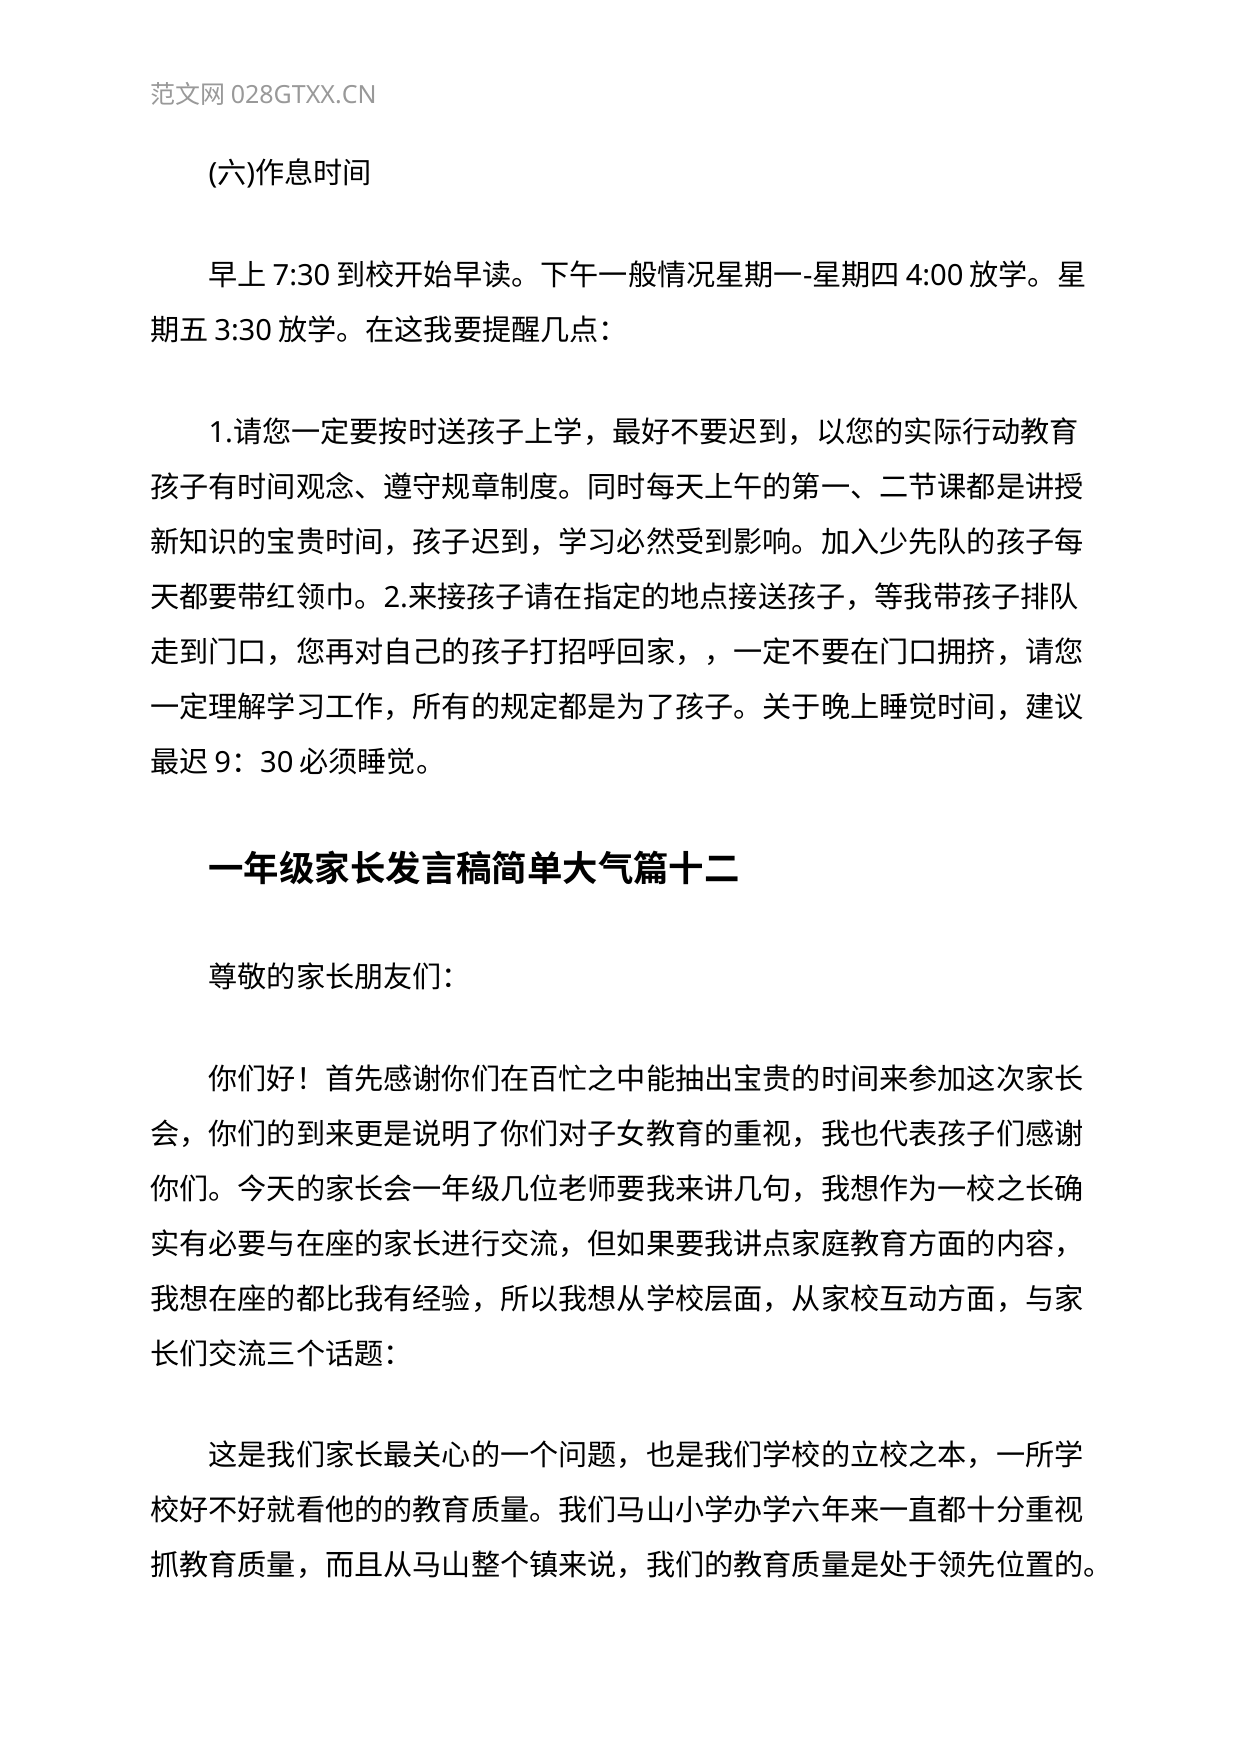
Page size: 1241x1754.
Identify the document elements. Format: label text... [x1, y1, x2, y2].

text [150, 1432, 1090, 1584]
text 一年级家长发言稿简单大气篇十二 [150, 841, 1090, 892]
text 早上7:30到校开始早读。下午一般情况星期一-星期四4:00放学。星期五3:30放学。在这我要提醒几点： [150, 252, 1090, 349]
text (六)作息时间 [150, 150, 1090, 192]
text 尊敬的家长朋友们： [150, 954, 1090, 996]
text 1.请您一定要按时送孩子上学，最好不要迟到，以您的实际行动教育孩子有时间观念、遵守规章制度。同时每天上午的第一、二节课都是讲授新知识的宝贵时间，孩子迟到，学习必然受到影响。加入少先队的孩子每天都要带红领巾。2.来接孩子请在指定的地点接送孩子，等我带孩子排队走到门口，您再对自己的孩子打招呼回家，，一定不要在门口拥挤，请您一定理解学习工作，所有的规定都是为了孩子。关于晚上睡觉时间，建议最迟9：30必须睡觉。 [150, 409, 1090, 781]
text 你们好！首先感谢你们在百忙之中能抽出宝贵的时间来参加这次家长会，你们的到来更是说明了你们对子女教育的重视，我也代表孩子们感谢你们。今天的家长会一年级几位老师要我来讲几句，我想作为一校之长确实有必要与在座的家长进行交流，但如果要我讲点家庭教育方面的内容，我想在座的都比我有经验，所以我想从学校层面，从家校互动方面，与家长们交流三个话题： [150, 1056, 1090, 1372]
